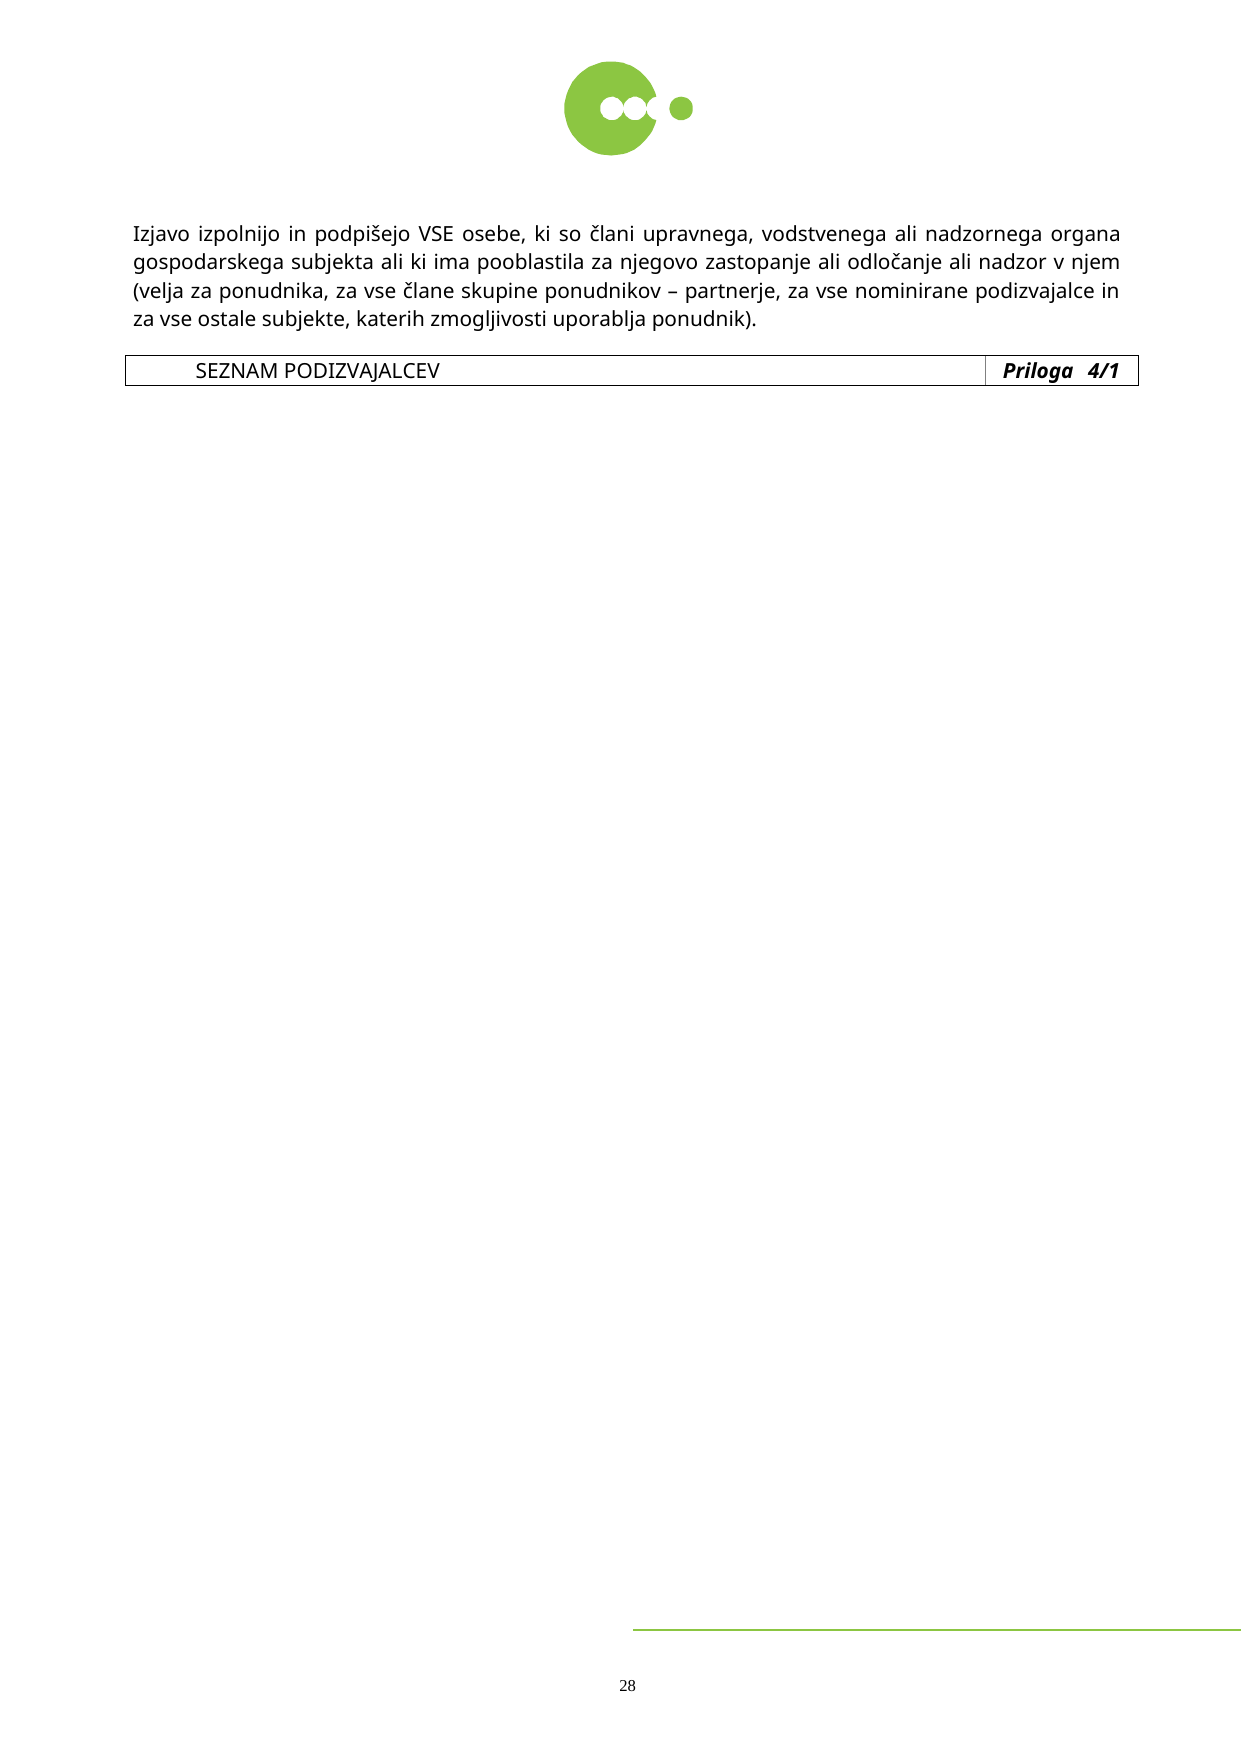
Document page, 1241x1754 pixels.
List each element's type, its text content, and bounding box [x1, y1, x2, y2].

table_header [126, 356, 188, 385]
text Izjavo izpolnijo in podpišejo VSE osebe, ki so člani upravnega, vodstvenega ali nadzornega organa gospodarskega subjekta ali ki ima pooblastila za njegovo zastopanje ali odločanje ali nadzor v njem (velja za ponudnika, za vse člane skupine ponudnikov – partnerje, za vse nominirane podizvajalce in za vse ostale subjekte, katerih zmogljivosti uporablja ponudnik). [133, 219, 1122, 333]
table_header SEZNAM PODIZVAJALCEV [188, 356, 985, 385]
table_header Priloga [986, 356, 1081, 385]
table_header 4/1 [1081, 356, 1138, 385]
